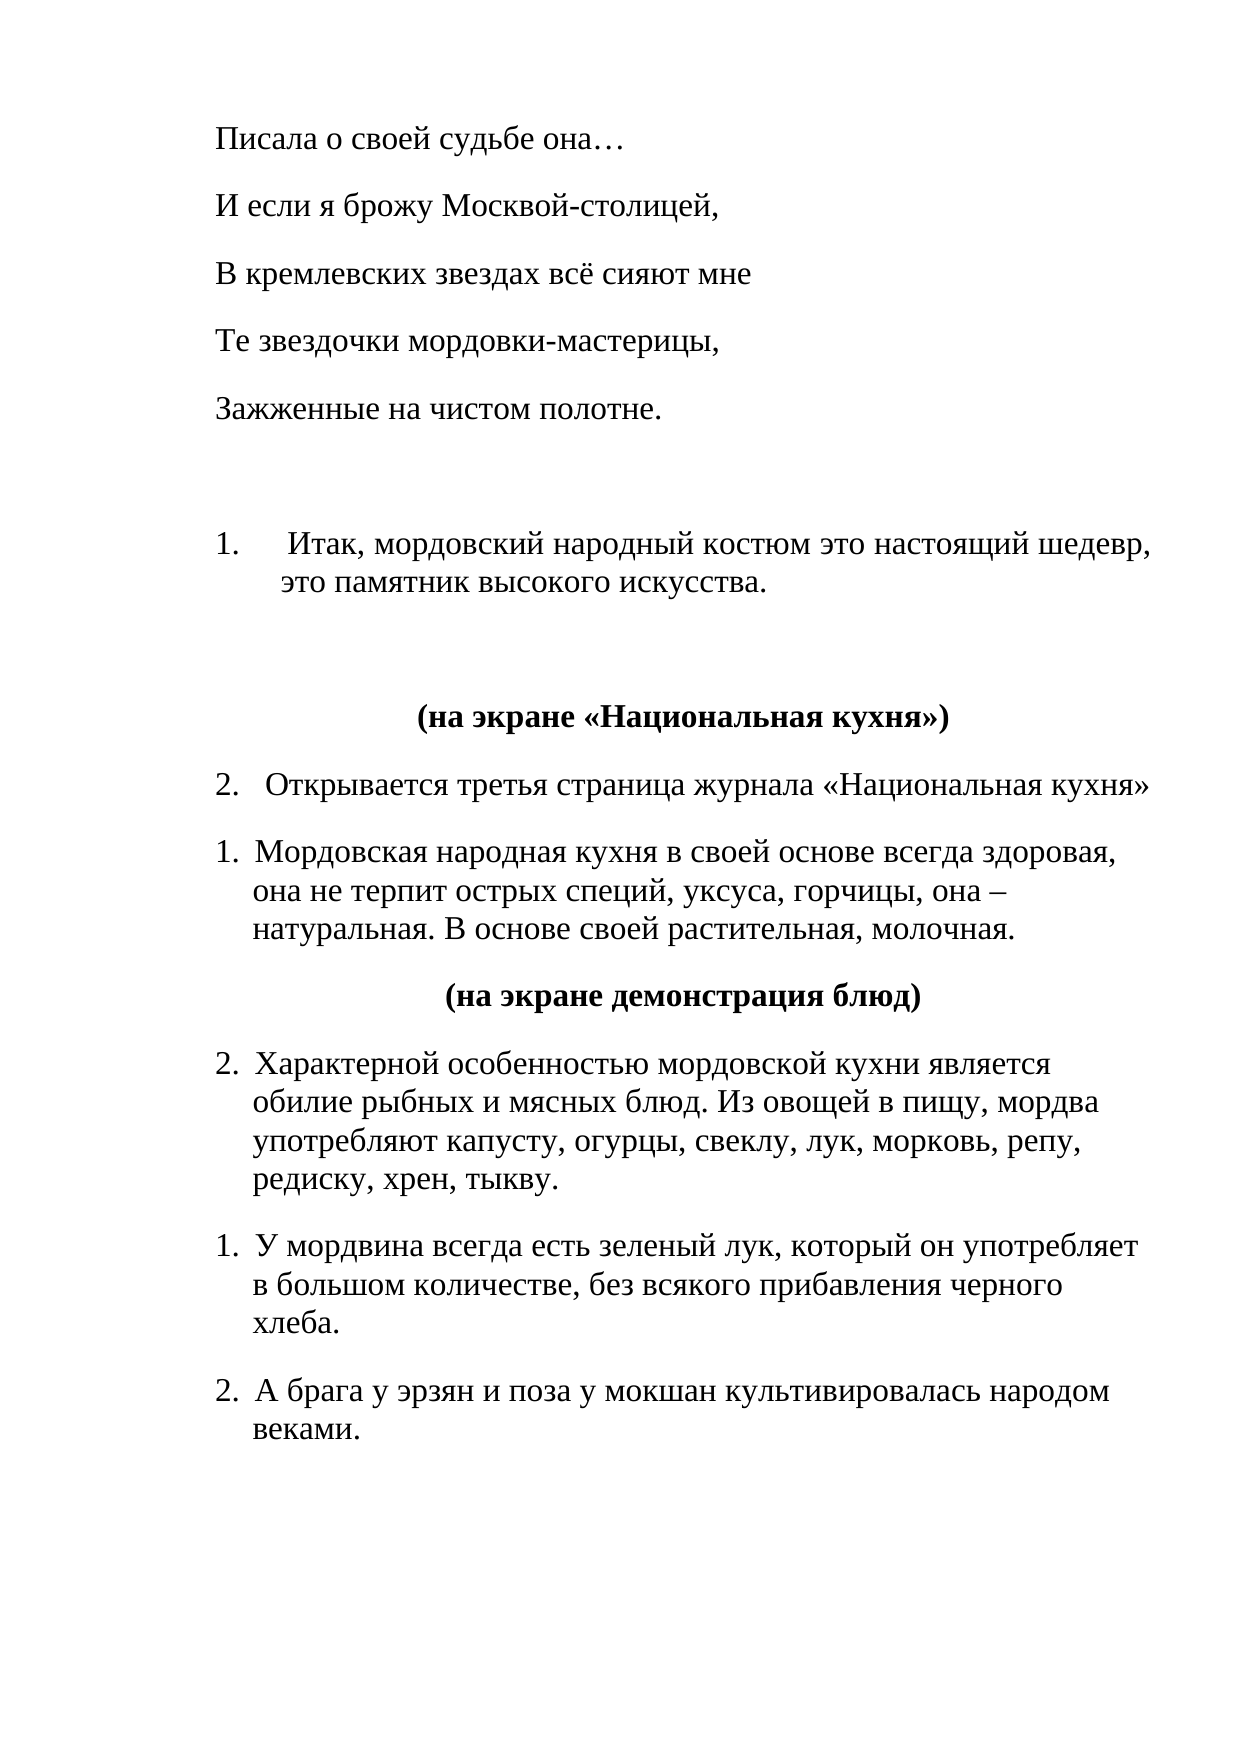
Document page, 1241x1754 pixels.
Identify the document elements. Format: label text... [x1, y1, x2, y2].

text Писала о своей судьбе она… [215, 118, 1152, 156]
text 1. Итак, мордовский народный костюм это настоящий шедевр, это памятник высокого искусства. [215, 523, 1152, 600]
text В кремлевских звездах всё сияют мне [215, 253, 1152, 291]
text (на экране «Национальная кухня») [215, 696, 1152, 735]
text 2. Характерной особенностью мордовской кухни является обилие рыбных и мясных блюд. Из овощей в пищу, мордва употребляют капусту, огурцы, свеклу, лук, морковь, репу, редиску, хрен, тыкву. [215, 1043, 1152, 1196]
text И если я брожу Москвой-столицей, [215, 186, 1152, 224]
text Те звездочки мордовки-мастерицы, [215, 321, 1152, 359]
text Зажженные на чистом полотне. [215, 388, 1152, 426]
text 2. Открывается третья страница журнала «Национальная кухня» [215, 764, 1152, 802]
text 2. А брага у эрзян и поза у мокшан культивировалась народом веками. [215, 1370, 1152, 1446]
text 1. У мордвина всегда есть зеленый лук, который он употребляет в большом количестве, без всякого прибавления черного хлеба. [215, 1226, 1152, 1341]
text 1. Мордовская народная кухня в своей основе всегда здоровая, она не терпит острых специй, уксуса, горчицы, она – натуральная. В основе своей растительная, молочная. [215, 831, 1152, 946]
text (на экране демонстрация блюд) [215, 976, 1152, 1014]
